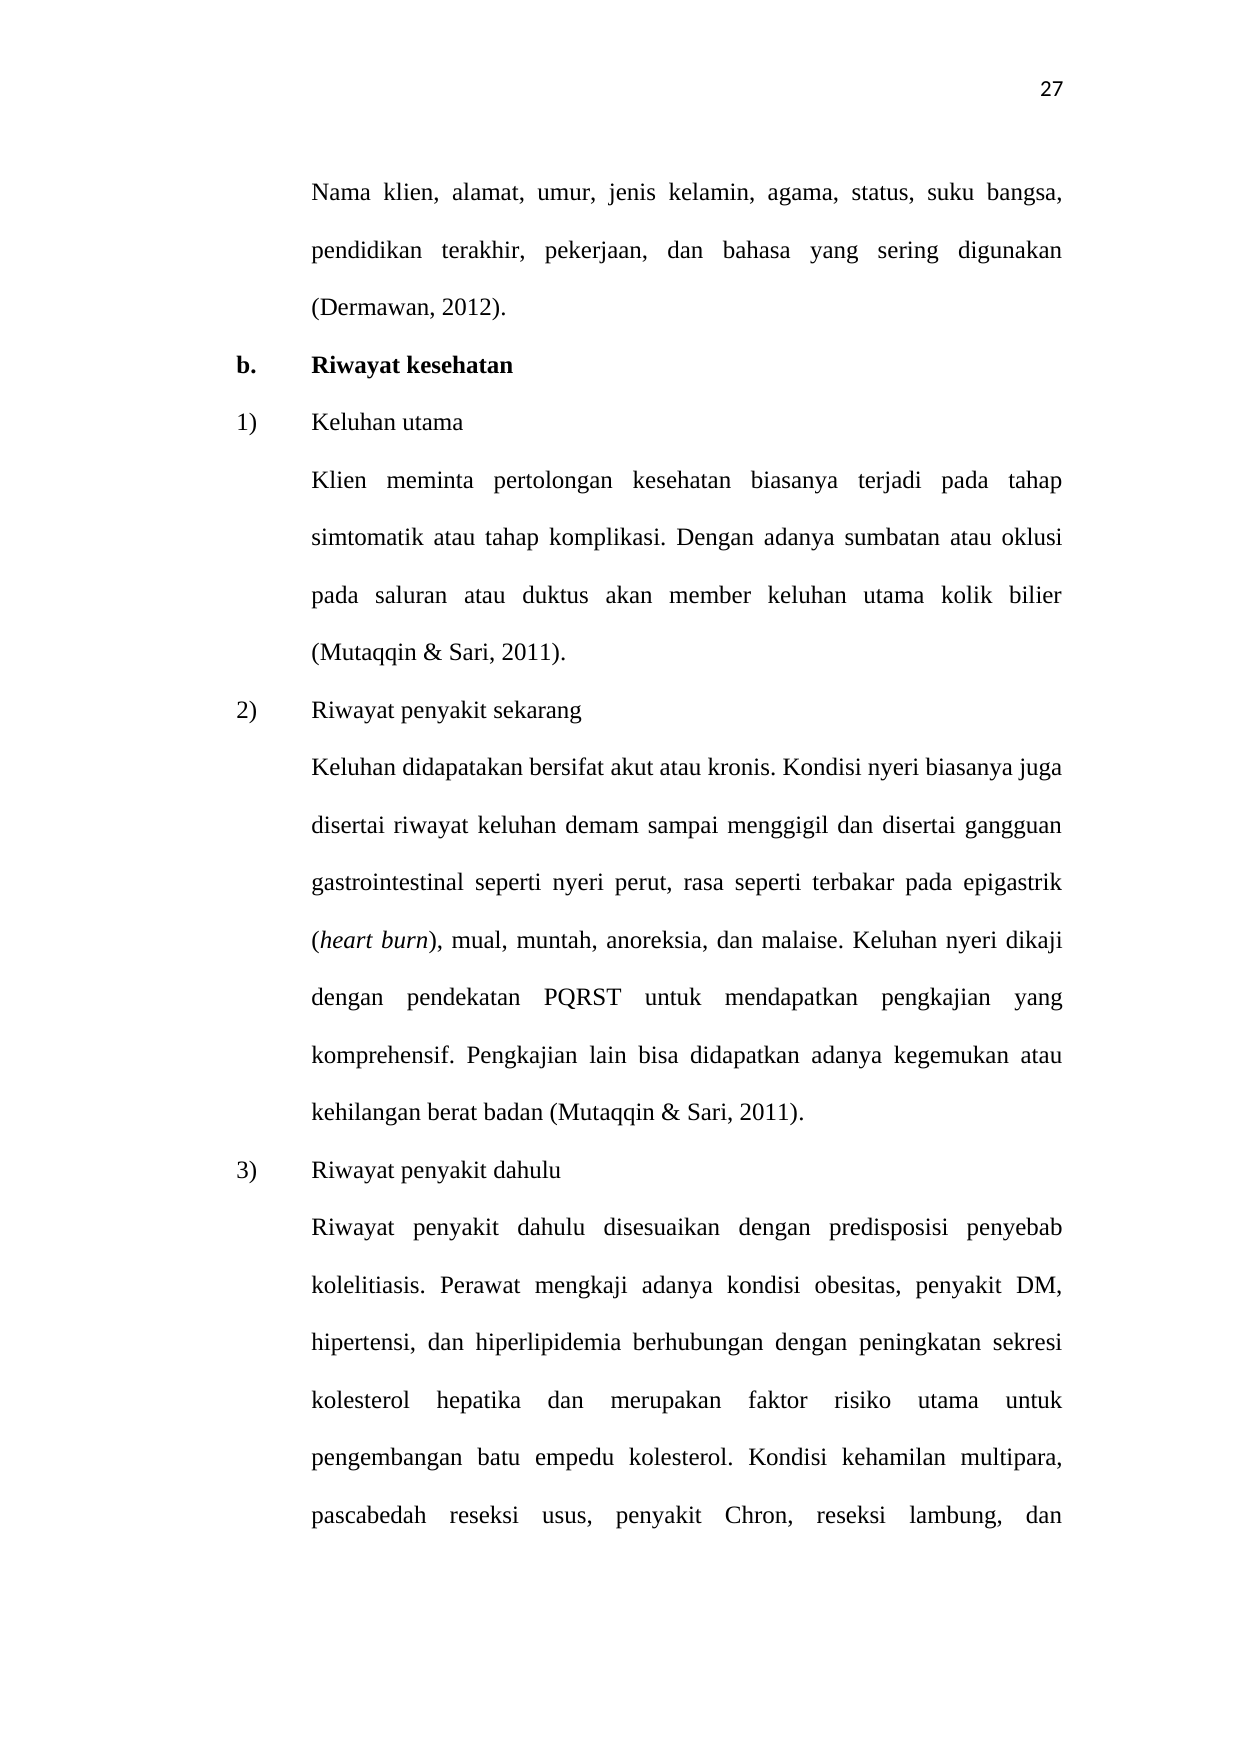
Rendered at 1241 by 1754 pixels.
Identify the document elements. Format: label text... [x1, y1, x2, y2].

list Keluhan didapatakan bersifat akut atau kronis. Kondisi nyeri biasanya juga disertai riwayat keluhan demam sampai menggigil dan disertai gangguan gastrointestinal seperti nyeri perut, rasa seperti terbakar pada epigastrik (heart burn), mual, muntah, anoreksia, dan malaise. Keluhan nyeri dikaji dengan pendekatan PQRST untuk mendapatkan pengkajian yang komprehensif. Pengkajian lain bisa didapatkan adanya kegemukan atau kehilangan berat badan . [311, 752, 1063, 1126]
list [311, 1212, 1063, 1528]
list Keluhan utama [236, 407, 1063, 436]
list Riwayat kesehatan [236, 350, 1063, 378]
list Nama klien, alamat, umur, jenis kelamin, agama, status, suku bangsa, pendidikan terakhir, pekerjaan, dan bahasa yang sering digunakan (Dermawan, 2012). [311, 177, 1063, 321]
list Riwayat penyakit sekarang [236, 695, 1063, 723]
list Riwayat penyakit dahulu [236, 1155, 1063, 1183]
list Klien meminta pertolongan kesehatan biasanya terjadi pada tahap simtomatik atau tahap komplikasi. Dengan adanya sumbatan atau oklusi pada saluran atau duktus akan member keluhan utama kolik bilier . [311, 465, 1063, 666]
